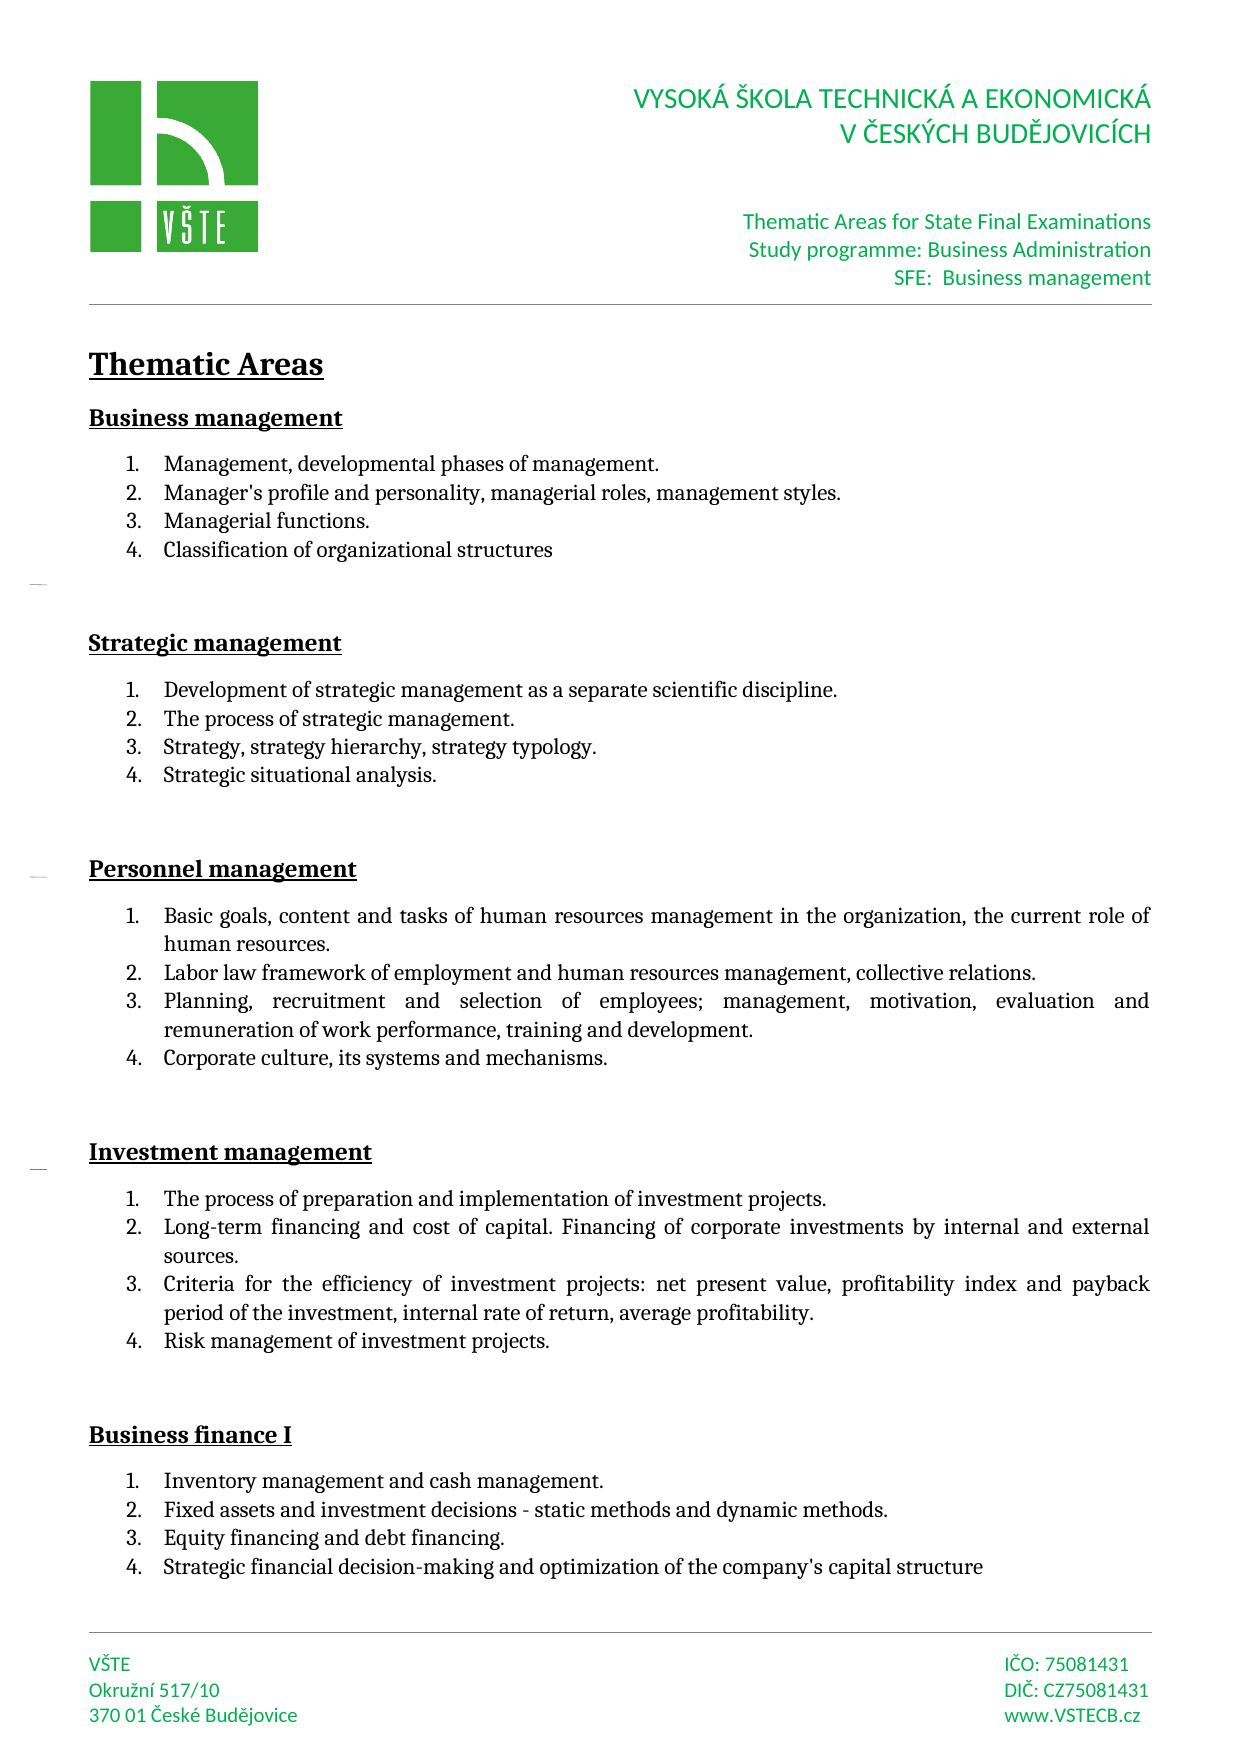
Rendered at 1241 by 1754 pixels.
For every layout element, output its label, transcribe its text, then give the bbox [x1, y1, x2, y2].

list The process of preparation and implementation of investment projects. [126, 1186, 1152, 1212]
list Strategic situational analysis. [126, 762, 1152, 789]
list Risk management of investment projects. [126, 1328, 1152, 1354]
list Labor law framework of employment and human resources management, collective relations. [126, 960, 1152, 986]
list Long-term financing and cost of capital. Financing of corporate investments by internal and external sources. [126, 1214, 1152, 1269]
text Business finance I [89, 1421, 1152, 1449]
list Planning, recruitment and selection of employees; management, motivation, evaluation and remuneration of work performance, training and development. [126, 988, 1152, 1043]
list Management, developmental phases of management. [126, 451, 1152, 477]
text Thematic Areas [89, 345, 1152, 384]
list Fixed assets and investment decisions - static methods and dynamic methods. [126, 1497, 1152, 1523]
list Basic goals, content and tasks of human resources management in the organization, the current role of human resources. [126, 903, 1152, 958]
text Strategic management [89, 629, 1152, 658]
list Criteria for the efficiency of investment projects: net present value, profitability index and payback period of the investment, internal rate of return, average profitability. [126, 1271, 1152, 1326]
list Inventory management and cash management. [126, 1468, 1152, 1494]
text Business management [89, 403, 1152, 432]
text Investment management [89, 1138, 1152, 1167]
list Corporate culture, its systems and mechanisms. [126, 1045, 1152, 1071]
list The process of strategic management. [126, 705, 1152, 732]
list Development of strategic management as a separate scientific discipline. [126, 677, 1152, 703]
list Equity financing and debt financing. [126, 1525, 1152, 1551]
picture [89, 81, 258, 251]
list Strategic financial decision-making and optimization of the company's capital structure [126, 1553, 1152, 1580]
text Personnel management [89, 855, 1152, 884]
list Manager's profile and personality, managerial roles, management styles. [126, 479, 1152, 506]
list Classification of organizational structures [126, 536, 1152, 563]
list Strategy, strategy hierarchy, strategy typology. [126, 734, 1152, 760]
list Managerial functions. [126, 508, 1152, 534]
